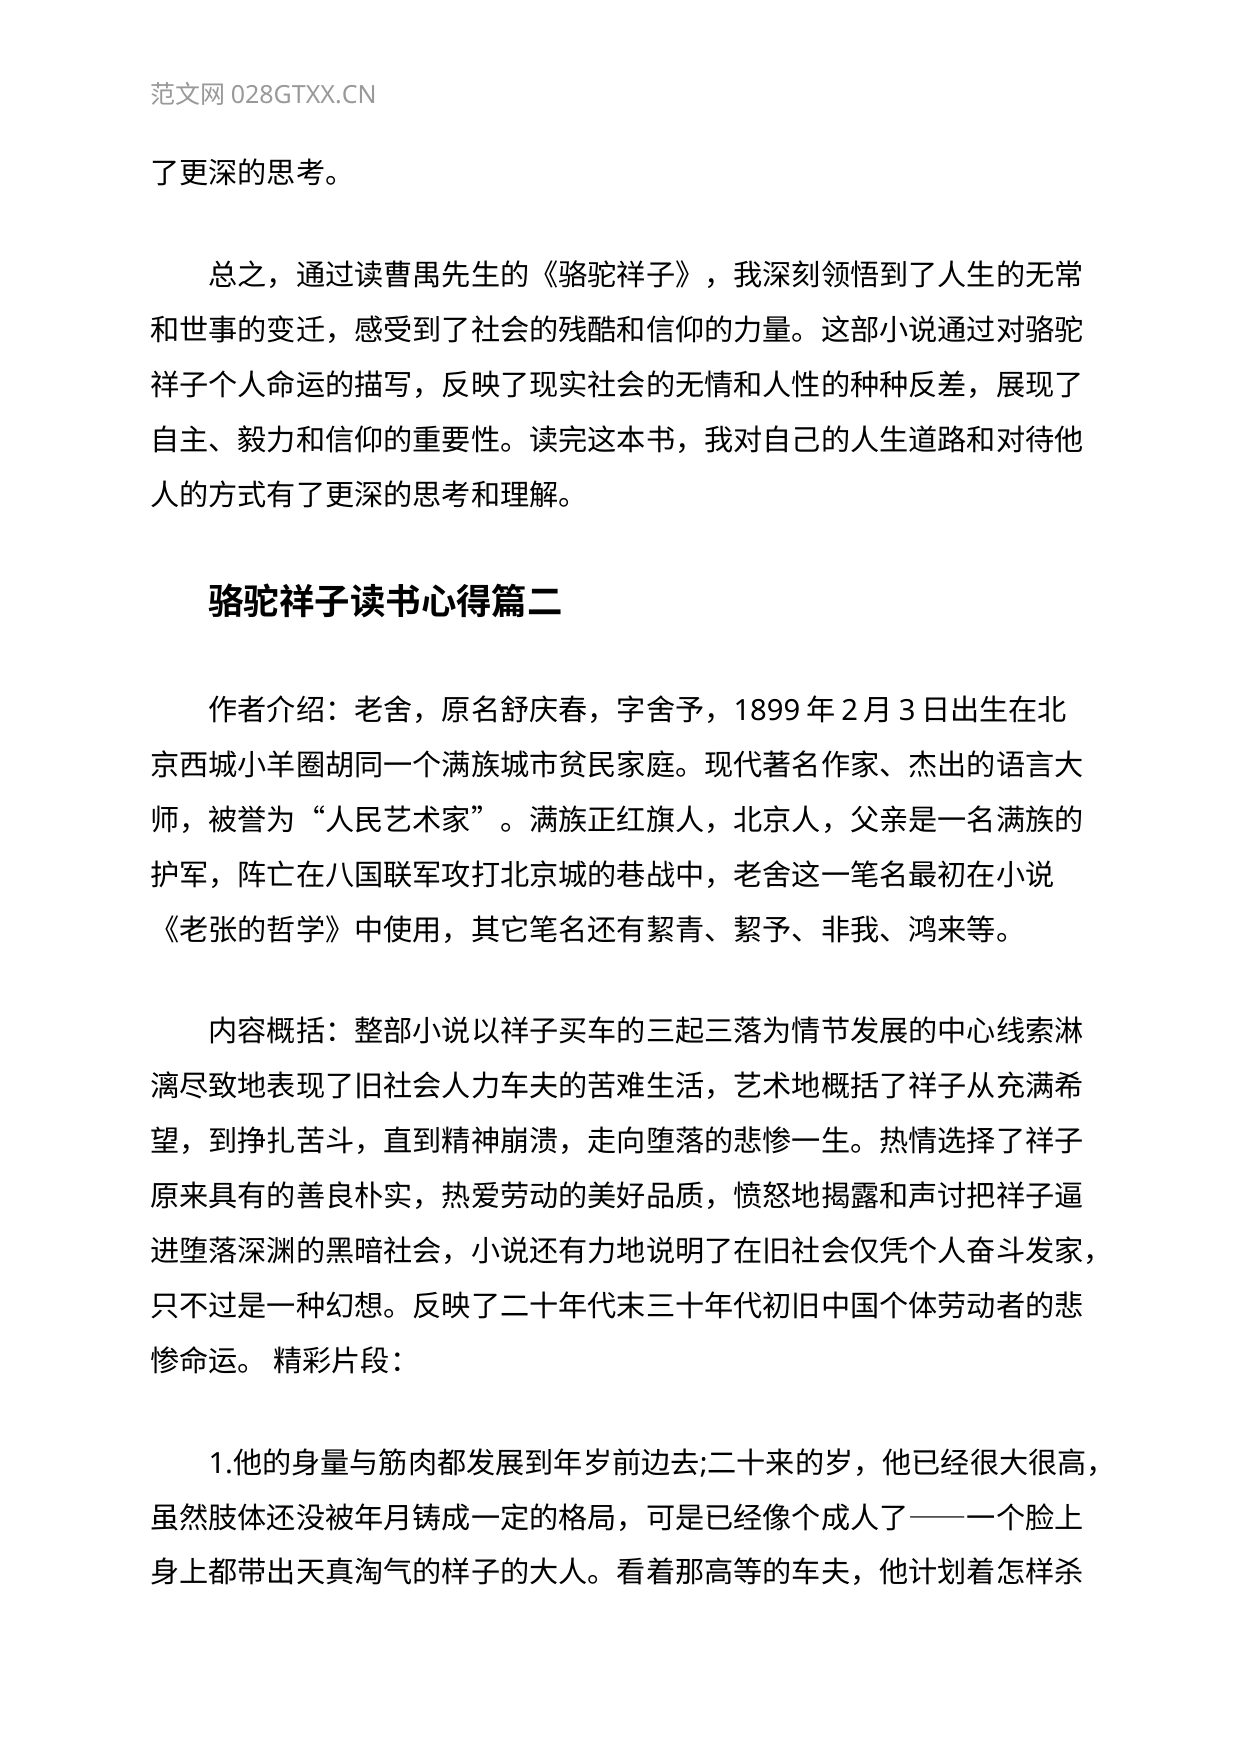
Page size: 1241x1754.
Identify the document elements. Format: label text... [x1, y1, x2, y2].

text 总之，通过读曹禺先生的《骆驼祥子》，我深刻领悟到了人生的无常和世事的变迁，感受到了社会的残酷和信仰的力量。这部小说通过对骆驼祥子个人命运的描写，反映了现实社会的无情和人性的种种反差，展现了自主、毅力和信仰的重要性。读完这本书，我对自己的人生道路和对待他人的方式有了更深的思考和理解。 [150, 252, 1090, 514]
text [150, 150, 1090, 192]
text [150, 1439, 1090, 1591]
text 骆驼祥子读书心得篇二 [150, 573, 1090, 624]
text 内容概括：整部小说以祥子买车的三起三落为情节发展的中心线索淋漓尽致地表现了旧社会人力车夫的苦难生活，艺术地概括了祥子从充满希望，到挣扎苦斗，直到精神崩溃，走向堕落的悲惨一生。热情选择了祥子原来具有的善良朴实，热爱劳动的美好品质，愤怒地揭露和声讨把祥子逼进堕落深渊的黑暗社会，小说还有力地说明了在旧社会仅凭个人奋斗发家，只不过是一种幻想。反映了二十年代末三十年代初旧中国个体劳动者的悲惨命运。 精彩片段： [150, 1008, 1090, 1380]
text 作者介绍：老舍，原名舒庆春，字舍予，1899年2月3日出生在北京西城小羊圈胡同一个满族城市贫民家庭。现代著名作家、杰出的语言大师，被誉为“人民艺术家”。满族正红旗人，北京人，父亲是一名满族的护军，阵亡在八国联军攻打北京城的巷战中，老舍这一笔名最初在小说《老张的哲学》中使用，其它笔名还有絜青、絜予、非我、鸿来等。 [150, 687, 1090, 948]
